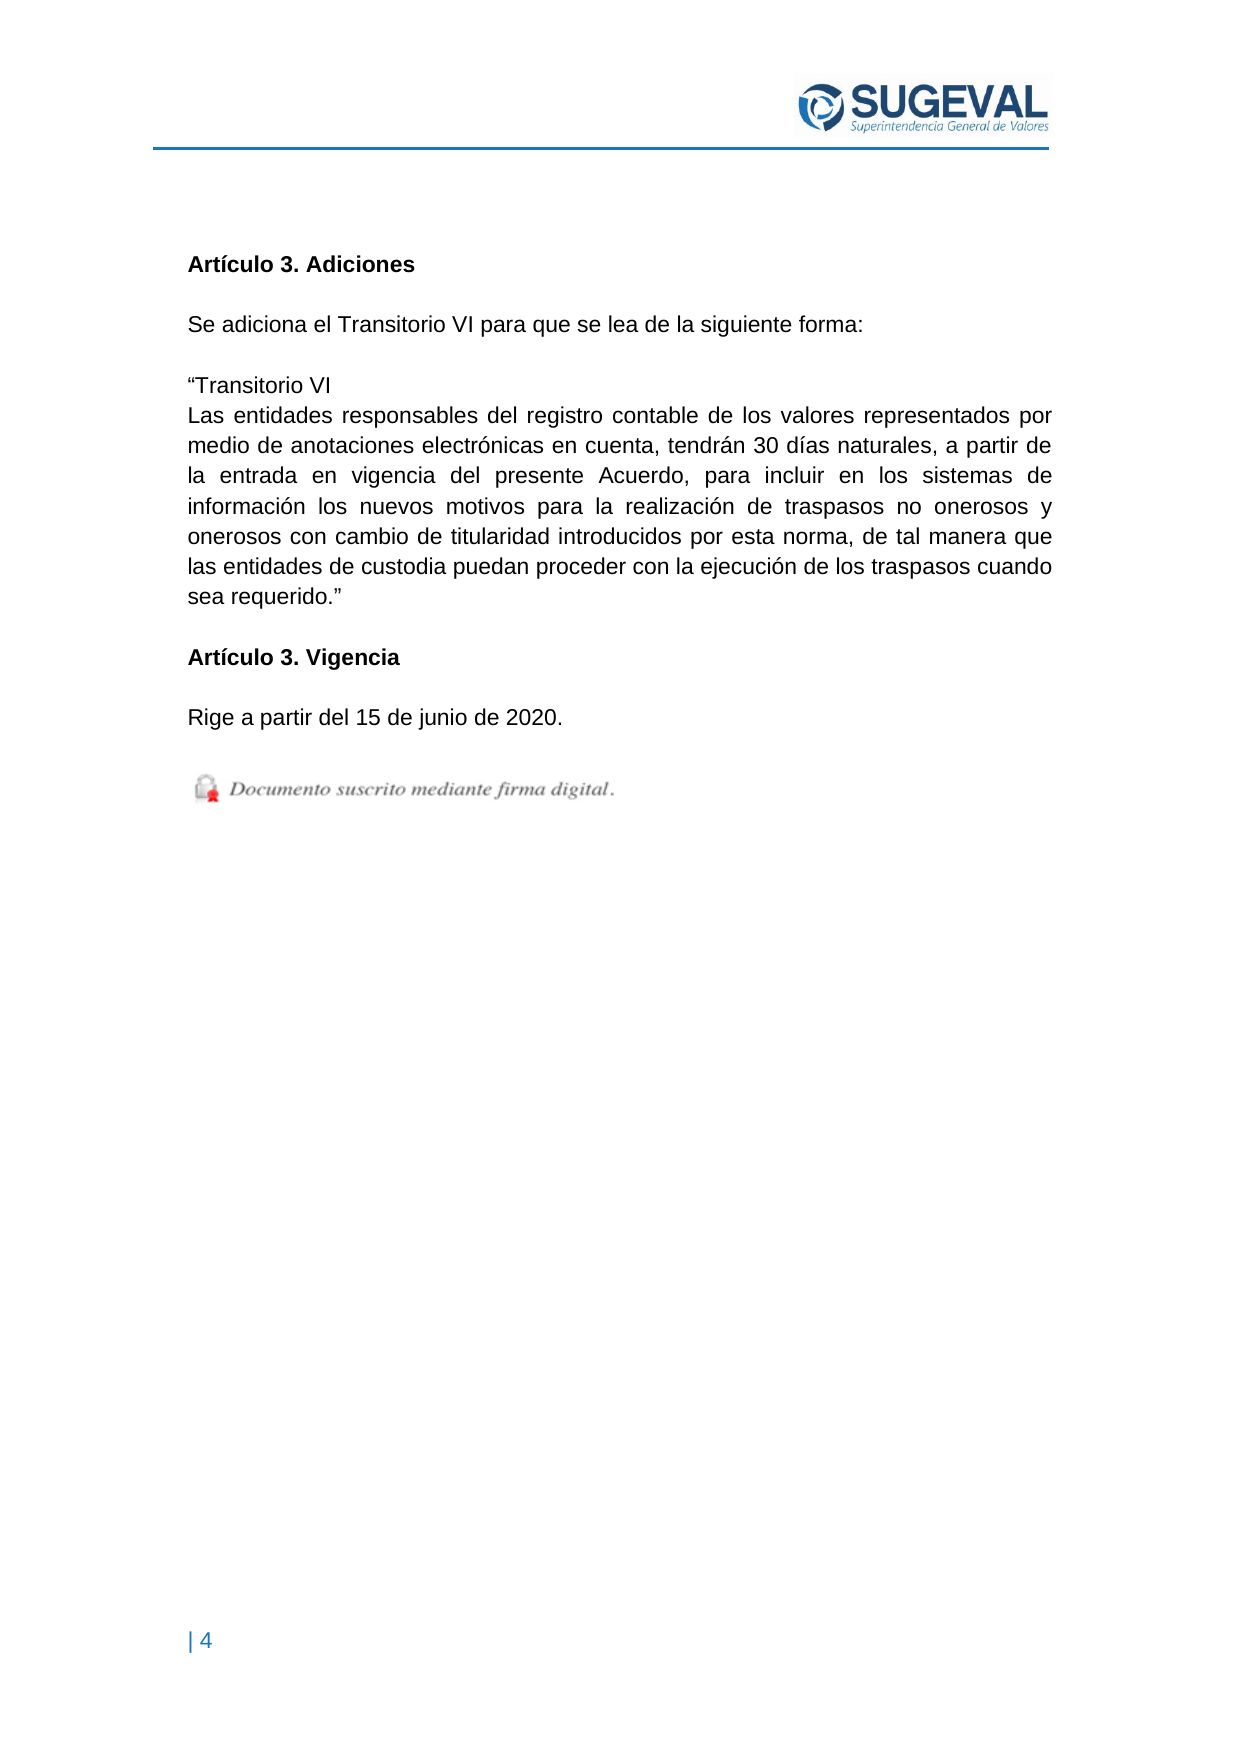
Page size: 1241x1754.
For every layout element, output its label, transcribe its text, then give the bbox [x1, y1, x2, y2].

picture [793, 73, 1054, 138]
text Artículo 3. Vigencia [187, 644, 1053, 670]
text Se adiciona el Transitorio VI para que se lea de la siguiente forma: [187, 311, 1053, 338]
text Rige a partir del 15 de junio de 2020. [187, 704, 1053, 731]
text Las entidades responsables del registro contable de los valores representados por medio de anotaciones electrónicas en cuenta, tendrán 30 días naturales, a partir de la entrada en vigencia del presente Acuerdo, para incluir en los sistemas de información los nuevos motivos para la realización de traspasos no onerosos y onerosos con cambio de titularidad introducidos por esta norma, de tal manera que las entidades de custodia puedan proceder con la ejecución de los traspasos cuando sea requerido.” [187, 402, 1053, 610]
text “Transitorio VI [187, 372, 1053, 398]
picture [187, 764, 636, 819]
text Artículo 3. Adiciones [187, 251, 1053, 277]
